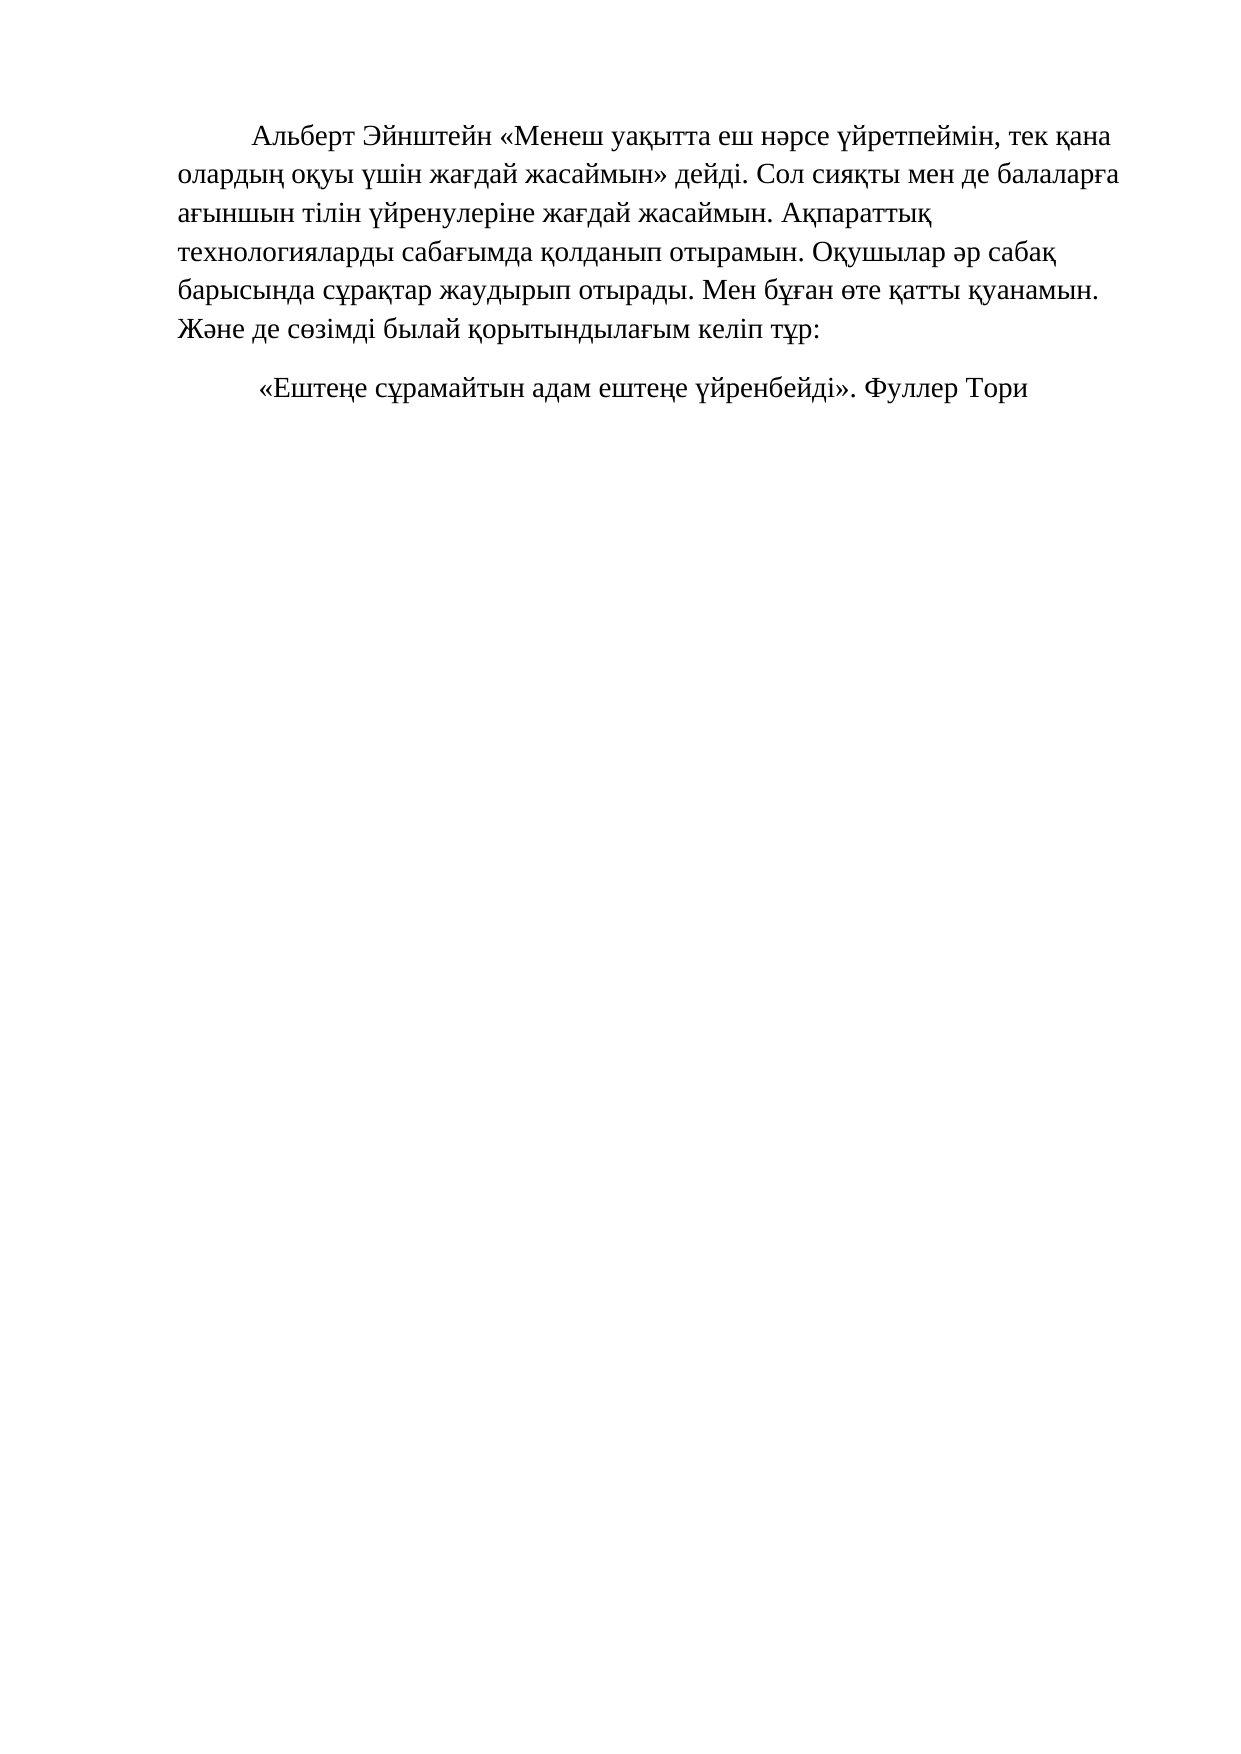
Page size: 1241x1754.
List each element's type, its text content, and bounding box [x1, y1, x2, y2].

text «Ештеңе сұрамайтын адам ештеңе үйренбейді». Фуллер Тори [177, 370, 1152, 404]
text Альберт Эйнштейн «Менеш уақытта еш нәрсе үйретпеймін, тек қана олардың оқуы үшін жағдай жасаймын» дейді. Сол сияқты мен де балаларға ағыншын тілін үйренулеріне жағдай жасаймын. Ақпараттық технологияларды сабағымда қолданып отырамын. Оқушылар әр сабақ барысында сұрақтар жаудырып отырады. Мен бұған өте қатты қуанамын. Және де сөзімді былай қорытындылағым келіп тұр: [177, 118, 1152, 344]
